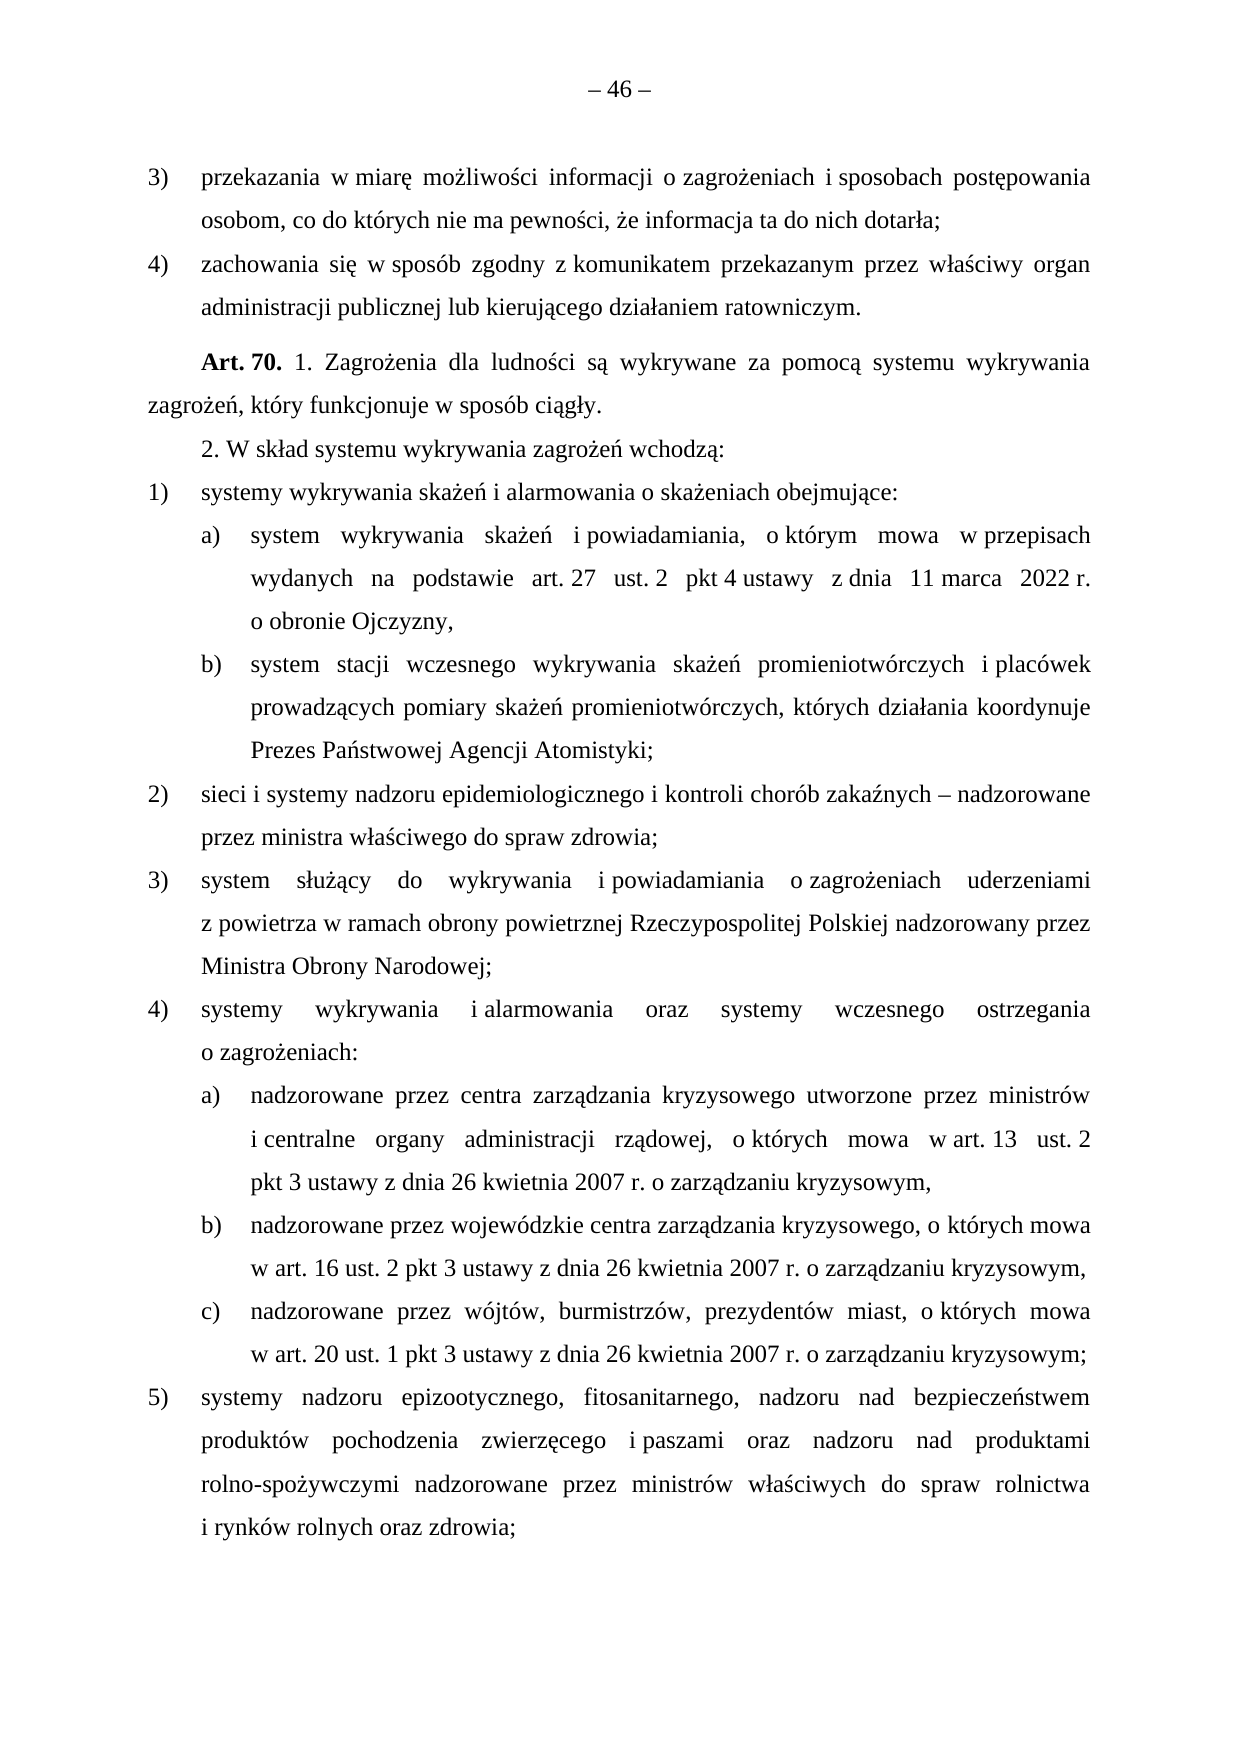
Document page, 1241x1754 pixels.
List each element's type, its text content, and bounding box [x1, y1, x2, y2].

text a) nadzorowane przez centra zarządzania kryzysowego utworzone przez ministrów i centralne organy administracji rządowej, o których mowa w art. 13 ust. 2 pkt 3 ustawy z dnia 26 kwietnia 2007 r. o zarządzaniu kryzysowym, [201, 1081, 1091, 1196]
text c) nadzorowane przez wójtów, burmistrzów, prezydentów miast, o których mowa w art. 20 ust. 1 pkt 3 ustawy z dnia 26 kwietnia 2007 r. o zarządzaniu kryzysowym; [201, 1296, 1091, 1368]
text b) nadzorowane przez wojewódzkie centra zarządzania kryzysowego, o których mowa w art. 16 ust. 2 pkt 3 ustawy z dnia 26 kwietnia 2007 r. o zarządzaniu kryzysowym, [201, 1210, 1091, 1282]
text 1) systemy wykrywania skażeń i alarmowania o skażeniach obejmujące: [148, 477, 1091, 506]
text b) system stacji wczesnego wykrywania skażeń promieniotwórczych i placówek prowadzących pomiary skażeń promieniotwórczych, których działania koordynuje Prezes Państwowej Agencji Atomistyki; [201, 649, 1091, 764]
text Art. 70. 1. Zagrożenia dla ludności są wykrywane za pomocą systemu wykrywania zagrożeń, który funkcjonuje w sposób ciągły. [148, 347, 1091, 419]
text 2) sieci i systemy nadzoru epidemiologicznego i kontroli chorób zakaźnych – nadzorowane przez ministra właściwego do spraw zdrowia; [148, 779, 1091, 851]
text 4) zachowania się w sposób zgodny z komunikatem przekazanym przez właściwy organ administracji publicznej lub kierującego działaniem ratowniczym. [148, 249, 1091, 321]
text 3) przekazania w miarę możliwości informacji o zagrożeniach i sposobach postępowania osobom, co do których nie ma pewności, że informacja ta do nich dotarła; [148, 162, 1091, 234]
text 5) systemy nadzoru epizootycznego, fitosanitarnego, nadzoru nad bezpieczeństwem produktów pochodzenia zwierzęcego i paszami oraz nadzoru nad produktami rolno-spożywczymi nadzorowane przez ministrów właściwych do spraw rolnictwa i rynków rolnych oraz zdrowia; [148, 1382, 1091, 1541]
text a) system wykrywania skażeń i powiadamiania, o którym mowa w przepisach wydanych na podstawie art. 27 ust. 2 pkt 4 ustawy z dnia 11 marca 2022 r. o obronie Ojczyzny, [201, 520, 1091, 635]
text 3) system służący do wykrywania i powiadamiania o zagrożeniach uderzeniami z powietrza w ramach obrony powietrznej Rzeczypospolitej Polskiej nadzorowany przez Ministra Obrony Narodowej; [148, 865, 1091, 980]
text 2. W skład systemu wykrywania zagrożeń wchodzą: [148, 434, 1091, 462]
text 4) systemy wykrywania i alarmowania oraz systemy wczesnego ostrzegania o zagrożeniach: [148, 994, 1091, 1066]
